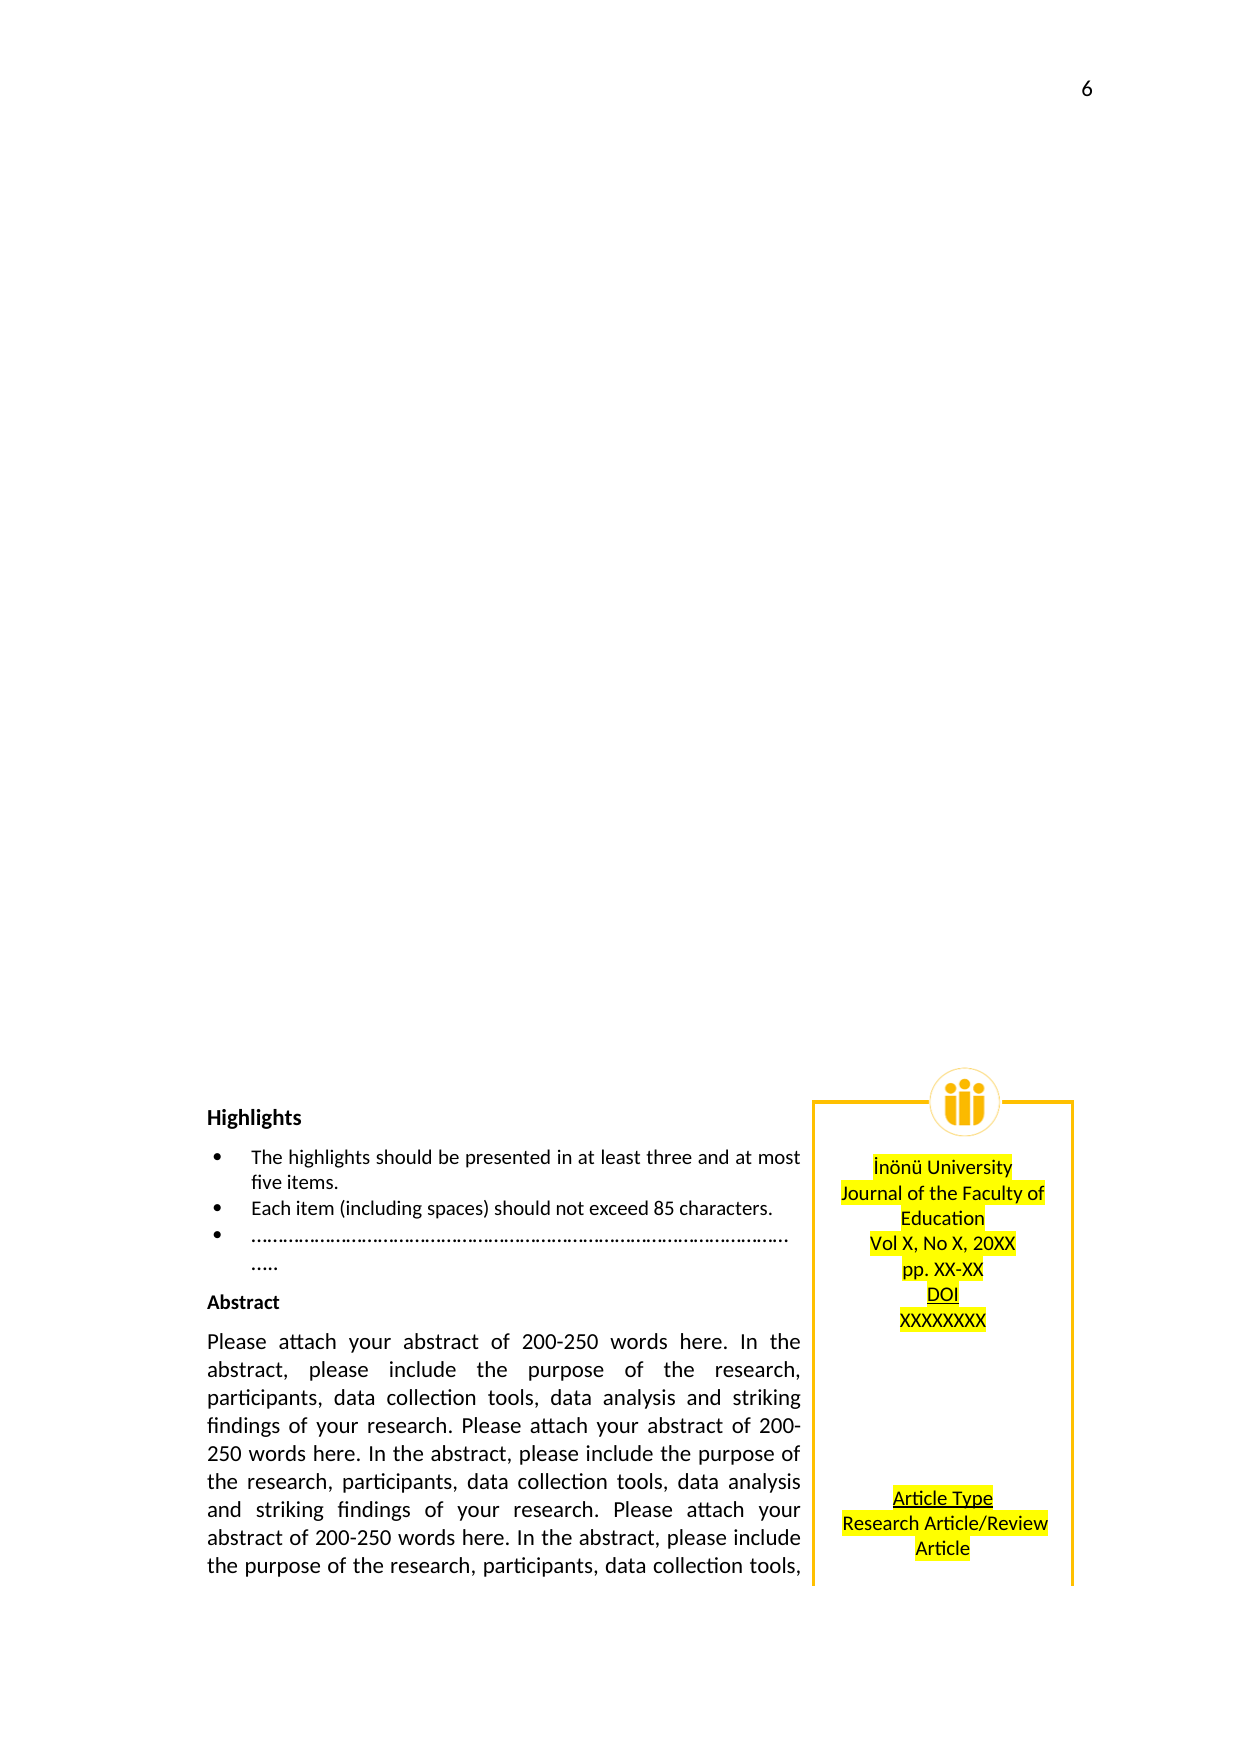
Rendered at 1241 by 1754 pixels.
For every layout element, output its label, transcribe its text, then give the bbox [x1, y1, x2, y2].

picture [928, 1067, 1003, 1138]
